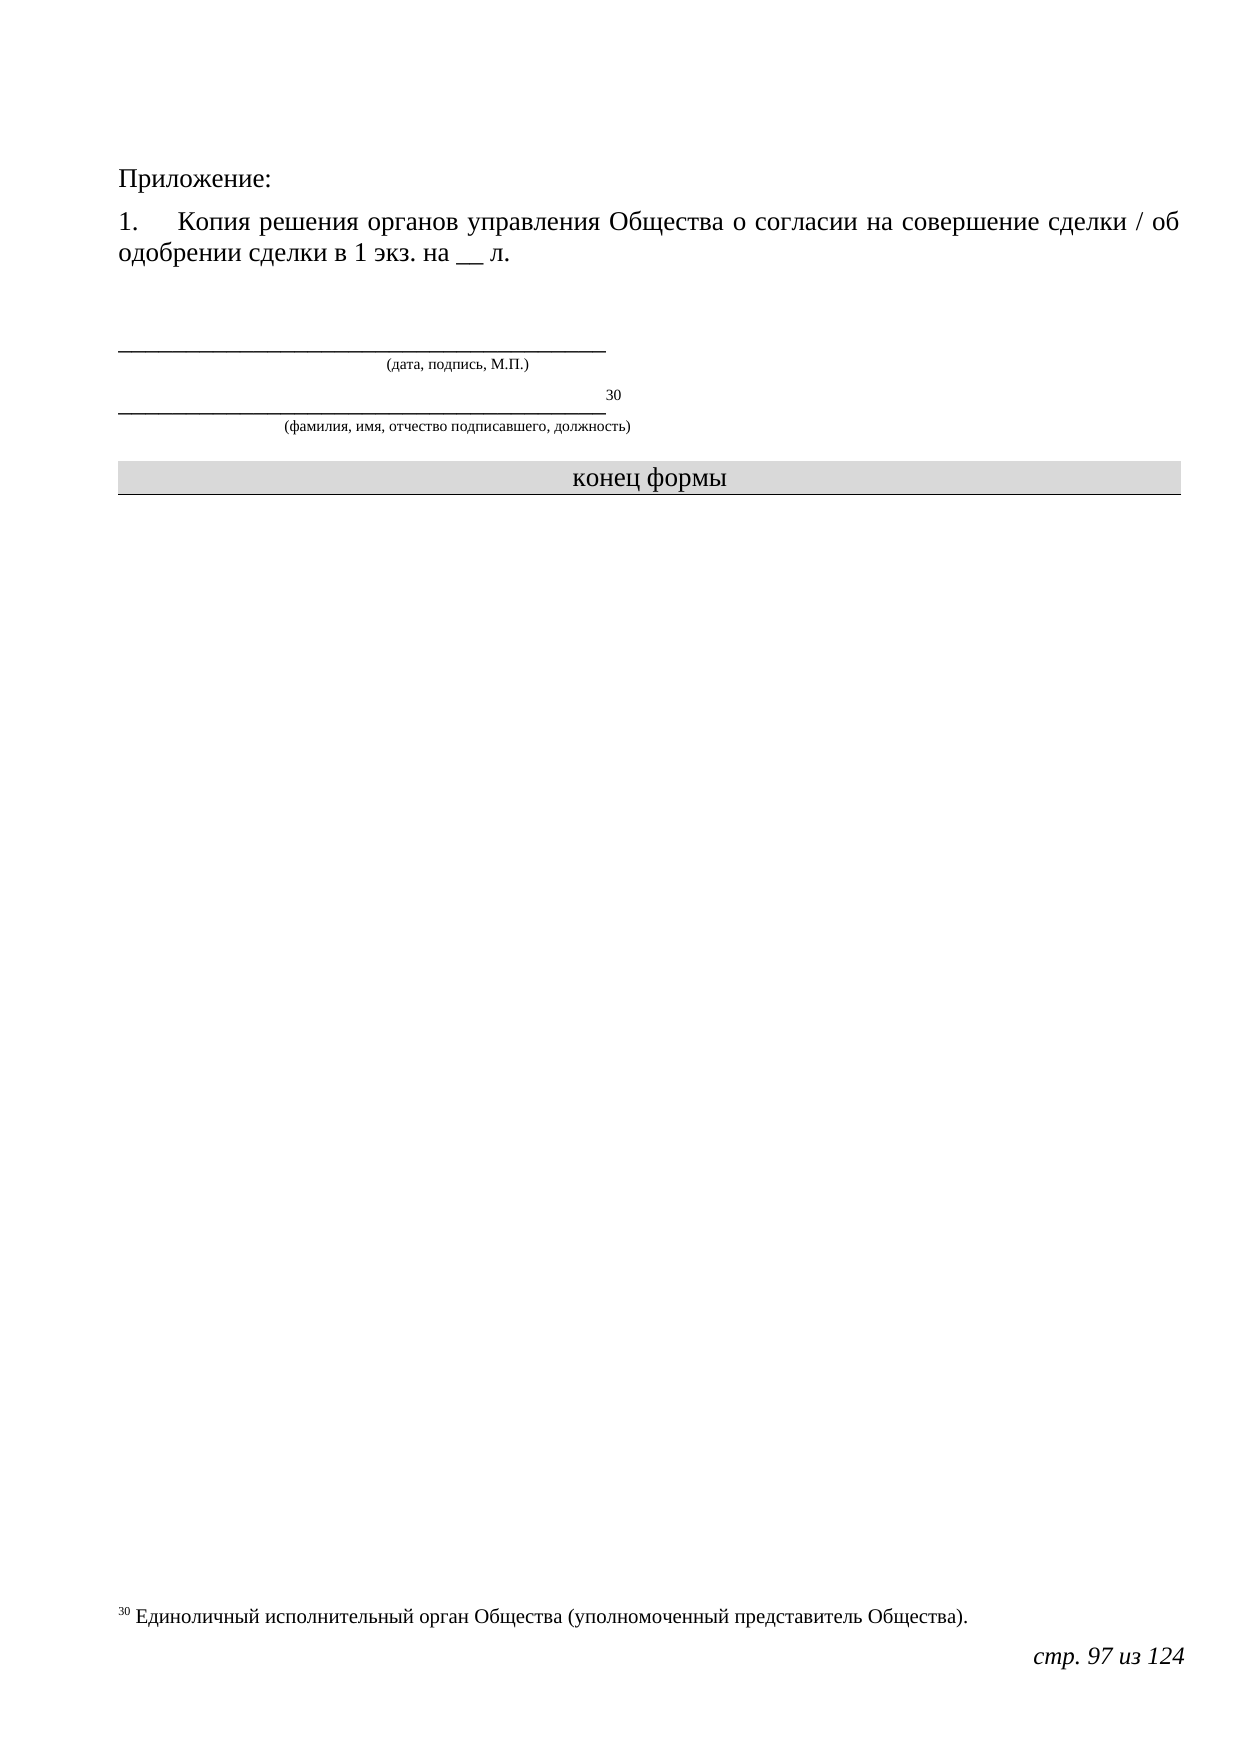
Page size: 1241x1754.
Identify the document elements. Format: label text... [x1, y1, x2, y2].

text (дата, подпись, М.П.) [118, 355, 797, 386]
text конец формы [118, 461, 1181, 494]
text (фамилия, имя, отчество подписавшего, должность) [118, 417, 797, 448]
text ____________________________________ [118, 386, 1181, 417]
text ____________________________________ [118, 324, 1181, 355]
text 1. Копия решения органов управления Общества о согласии на совершение сделки / об одобрении сделки в 1 экз. на __ л. [118, 205, 1181, 268]
text Приложение: [118, 162, 1181, 193]
